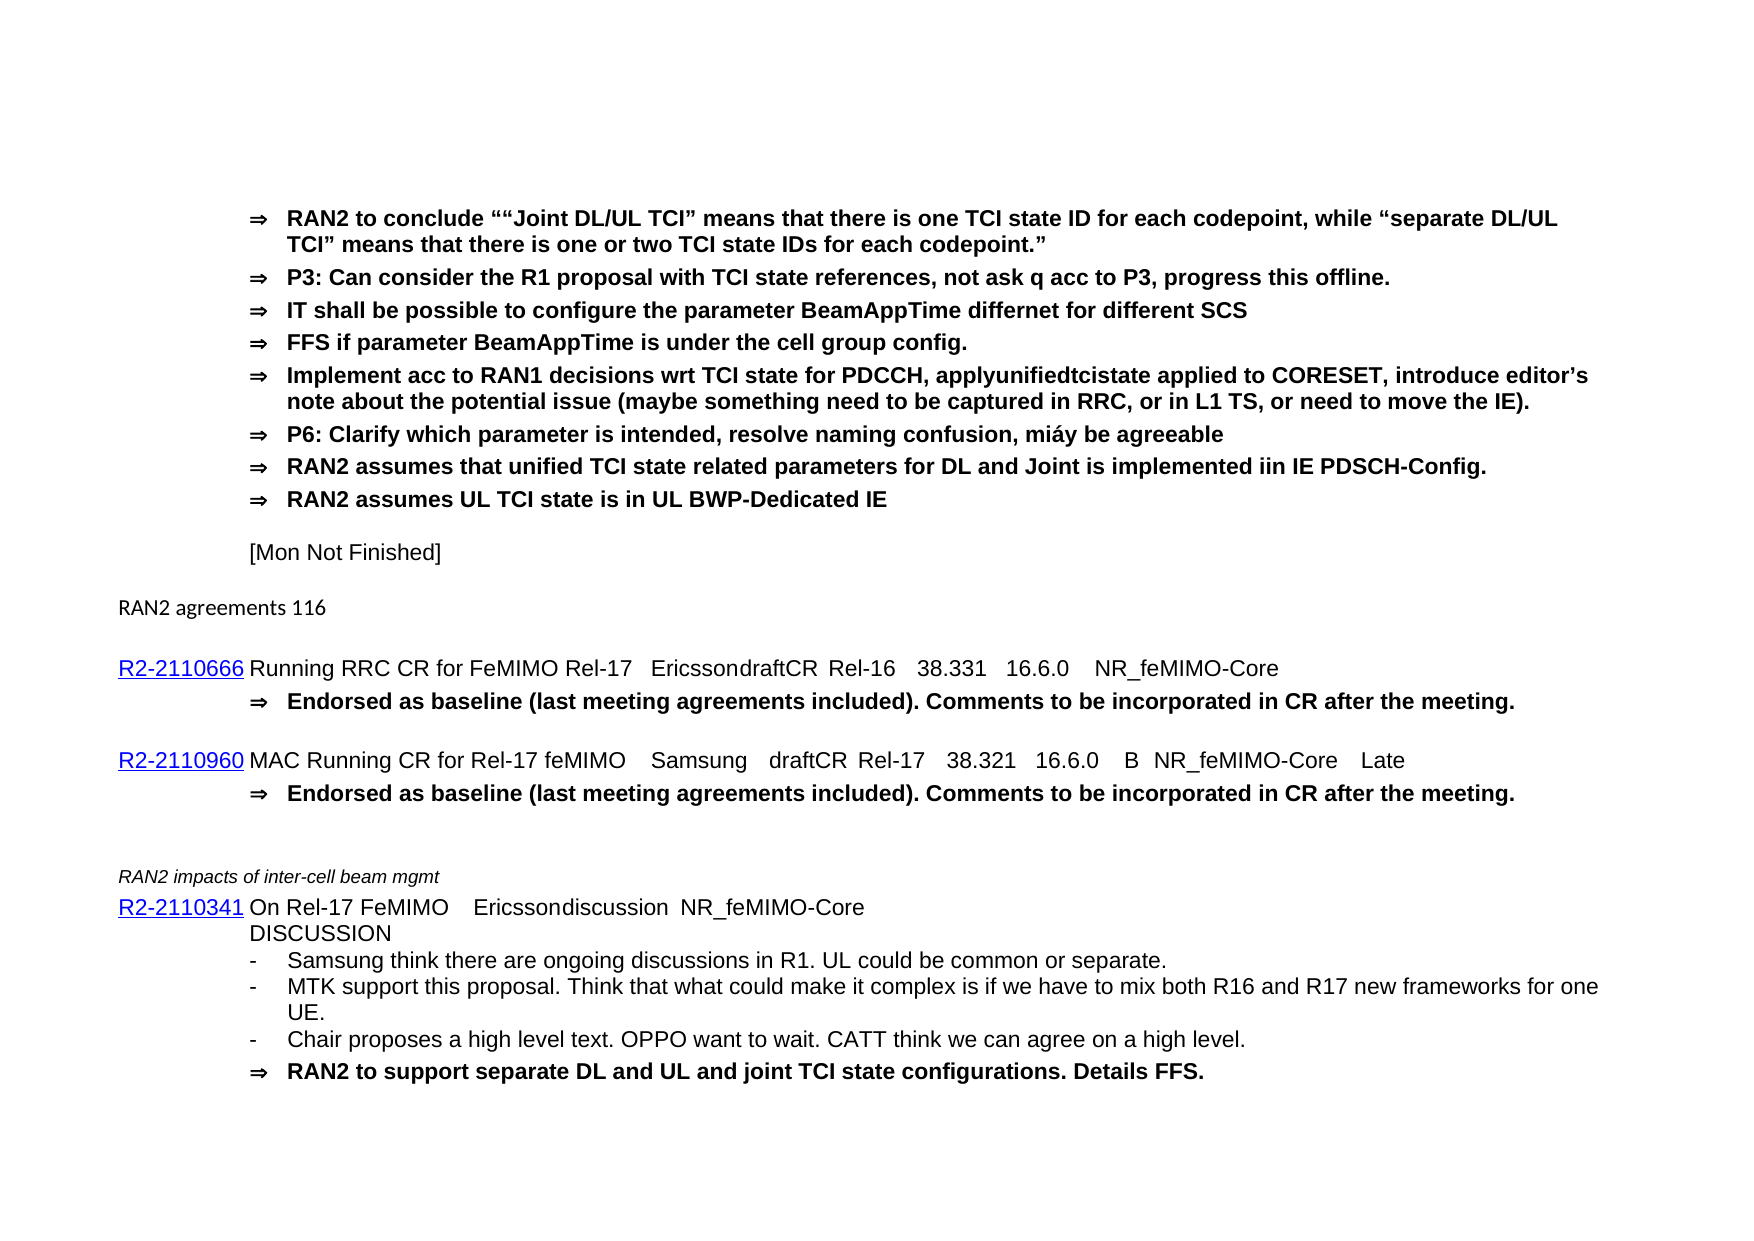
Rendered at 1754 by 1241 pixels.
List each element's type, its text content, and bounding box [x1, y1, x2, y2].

text RAN2 assumes UL TCI state is in UL BWP-Dedicated IE [249, 486, 1606, 512]
text FFS if parameter BeamAppTime is under the cell group config. [249, 329, 1606, 356]
text IT shall be possible to configure the parameter BeamAppTime differnet for different SCS [249, 297, 1606, 323]
text RAN2 agreements 116 [118, 593, 1606, 621]
text RAN2 to support separate DL and UL and joint TCI state configurations. Details FFS. [249, 1058, 1606, 1084]
text DISCUSSION [249, 920, 1606, 947]
text RAN2 impacts of inter-cell beam mgmt [118, 866, 1606, 888]
text RAN2 assumes that unified TCI state related parameters for DL and Joint is implemented iin IE PDSCH-Config. [249, 453, 1606, 480]
text P3: Can consider the R1 proposal with TCI state references, not ask q acc to P3, progress this offline. [249, 264, 1606, 290]
title R2-2110341 On Rel-17 FeMIMO Ericsson discussion NR_feMIMO-Core [118, 894, 1606, 920]
text P6: Clarify which parameter is intended, resolve naming confusion, miáy be agreeable [249, 421, 1606, 447]
text Implement acc to RAN1 decisions wrt TCI state for PDCCH, applyunifiedtcistate applied to CORESET, introduce editor’s note about the potential issue (maybe something need to be captured in RRC, or in L1 TS, or need to move the IE). [249, 362, 1606, 414]
text Endorsed as baseline (last meeting agreements included). Comments to be incorporated in CR after the meeting. [249, 779, 1606, 806]
text - Samsung think there are ongoing discussions in R1. UL could be common or separate. [249, 947, 1606, 973]
text [Mon Not Finished] [249, 539, 1606, 565]
title R2-2110666 Running RRC CR for FeMIMO Rel-17 Ericsson draftCR Rel-16 38.331 16.6.0 NR_feMIMO-Core [118, 655, 1606, 682]
title R2-2110960 MAC Running CR for Rel-17 feMIMO Samsung draftCR Rel-17 38.321 16.6.0 B NR_feMIMO-Core Late [118, 747, 1606, 773]
text - Chair proposes a high level text. OPPO want to wait. CATT think we can agree on a high level. [249, 1026, 1606, 1052]
text - MTK support this proposal. Think that what could make it complex is if we have to mix both R16 and R17 new frameworks for one UE. [249, 973, 1606, 1026]
text Endorsed as baseline (last meeting agreements included). Comments to be incorporated in CR after the meeting. [249, 688, 1606, 714]
text RAN2 to conclude ““Joint DL/UL TCI” means that there is one TCI state ID for each codepoint, while “separate DL/UL TCI” means that there is one or two TCI state IDs for each codepoint.” [249, 205, 1606, 258]
